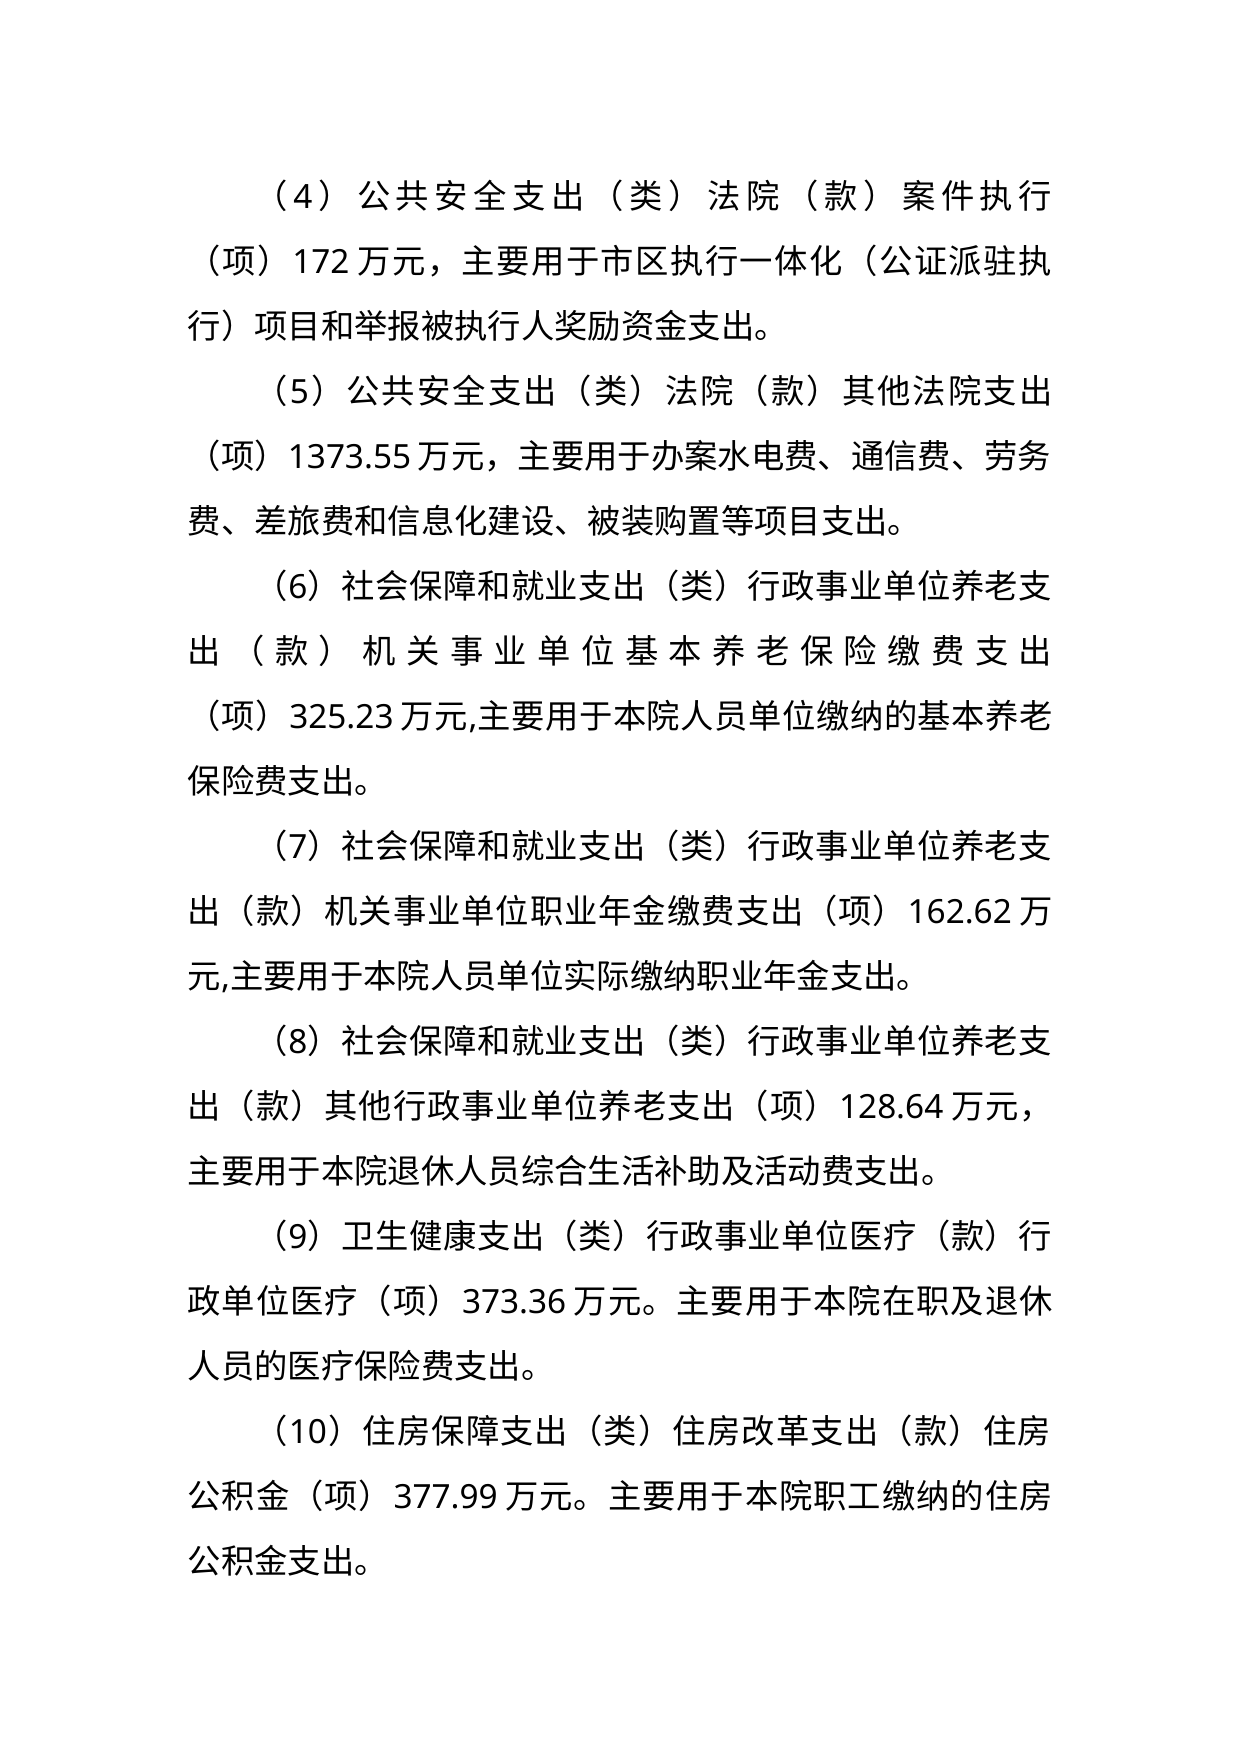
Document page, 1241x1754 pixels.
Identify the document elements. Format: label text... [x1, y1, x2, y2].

list （10）住房保障支出（类）住房改革支出（款）住房公积金（项）377.99万元。主要用于本院职工缴纳的住房公积金支出。 [187, 1397, 1053, 1592]
list （9）卫生健康支出（类）行政事业单位医疗（款）行政单位医疗（项）373.36万元。主要用于本院在职及退休人员的医疗保险费支出。 [187, 1202, 1053, 1397]
list （8）社会保障和就业支出（类）行政事业单位养老支出（款）其他行政事业单位养老支出（项）128.64万元，主要用于本院退休人员综合生活补助及活动费支出。 [187, 1007, 1053, 1202]
list （7）社会保障和就业支出（类）行政事业单位养老支出（款）机关事业单位职业年金缴费支出（项）162.62万元,主要用于本院人员单位实际缴纳职业年金支出。 [187, 812, 1053, 1007]
list （6）社会保障和就业支出（类）行政事业单位养老支出（款）机关事业单位基本养老保险缴费支出（项）325.23万元,主要用于本院人员单位缴纳的基本养老保险费支出。 [187, 552, 1053, 812]
list （4）公共安全支出（类）法院（款）案件执行（项）172万元，主要用于市区执行一体化（公证派驻执行）项目和举报被执行人奖励资金支出。 [187, 162, 1053, 357]
list （5）公共安全支出（类）法院（款）其他法院支出（项）1373.55万元，主要用于办案水电费、通信费、劳务费、差旅费和信息化建设、被装购置等项目支出。 [187, 357, 1053, 552]
